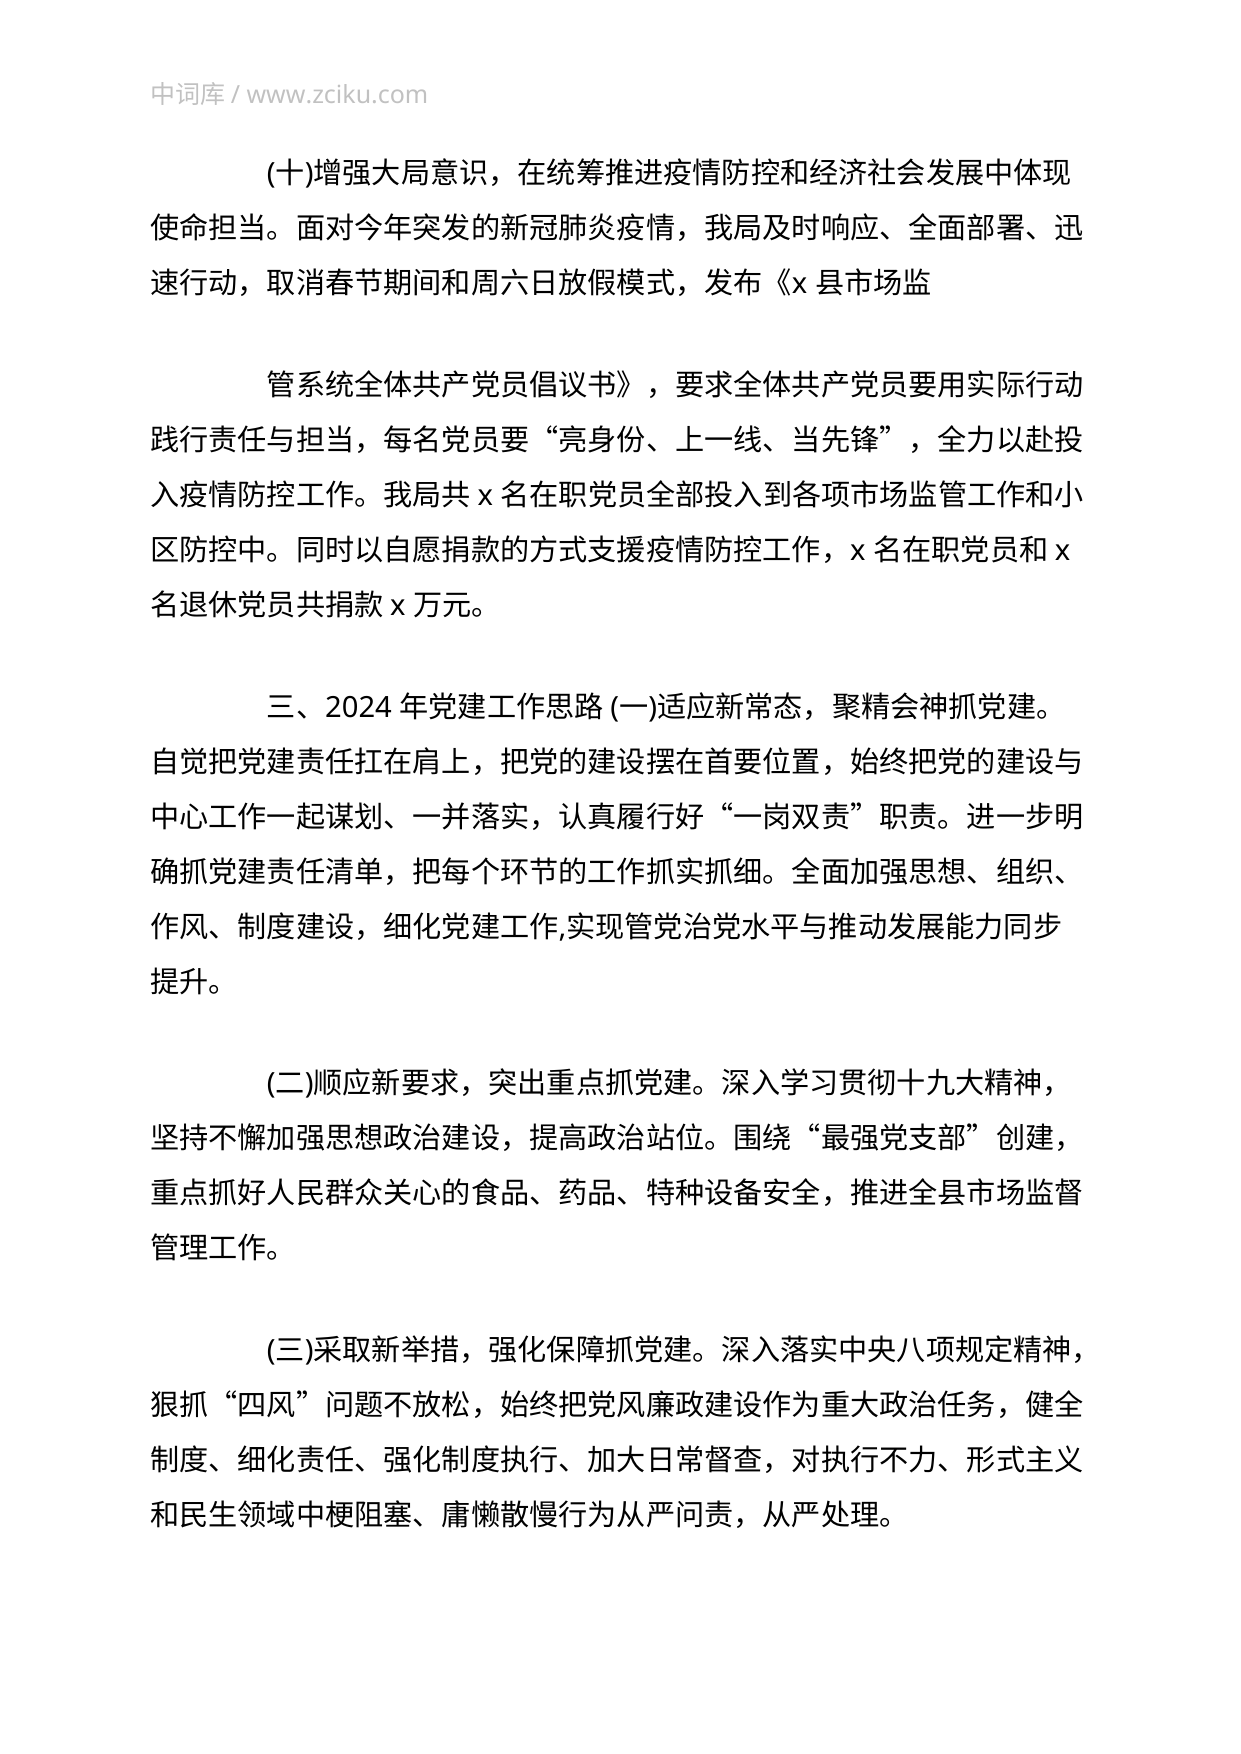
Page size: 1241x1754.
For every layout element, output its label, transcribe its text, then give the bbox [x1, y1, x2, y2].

text (三)采取新举措，强化保障抓党建。深入落实中央八项规定精神，狠抓“四风”问题不放松，始终把党风廉政建设作为重大政治任务，健全制度、细化责任、强化制度执行、加大日常督查，对执行不力、形式主义和民生领域中梗阻塞、庸懒散慢行为从严问责，从严处理。 [150, 1327, 1090, 1534]
text (十)增强大局意识，在统筹推进疫情防控和经济社会发展中体现使命担当。面对今年突发的新冠肺炎疫情，我局及时响应、全面部署、迅速行动，取消春节期间和周六日放假模式，发布《x 县市场监 [150, 150, 1090, 302]
text 三、2024 年党建工作思路 (一)适应新常态，聚精会神抓党建。自觉把党建责任扛在肩上，把党的建设摆在首要位置，始终把党的建设与中心工作一起谋划、一并落实，认真履行好“一岗双责”职责。进一步明确抓党建责任清单，把每个环节的工作抓实抓细。全面加强思想、组织、作风、制度建设，细化党建工作,实现管党治党水平与推动发展能力同步提升。 [150, 684, 1090, 1001]
text (二)顺应新要求，突出重点抓党建。深入学习贯彻十九大精神，坚持不懈加强思想政治建设，提高政治站位。围绕“最强党支部”创建，重点抓好人民群众关心的食品、药品、特种设备安全，推进全县市场监督管理工作。 [150, 1060, 1090, 1267]
text 管系统全体共产党员倡议书》，要求全体共产党员要用实际行动践行责任与担当，每名党员要“亮身份、上一线、当先锋”，全力以赴投入疫情防控工作。我局共 x 名在职党员全部投入到各项市场监管工作和小区防控中。同时以自愿捐款的方式支援疫情防控工作，x 名在职党员和 x 名退休党员共捐款 x 万元。 [150, 362, 1090, 624]
